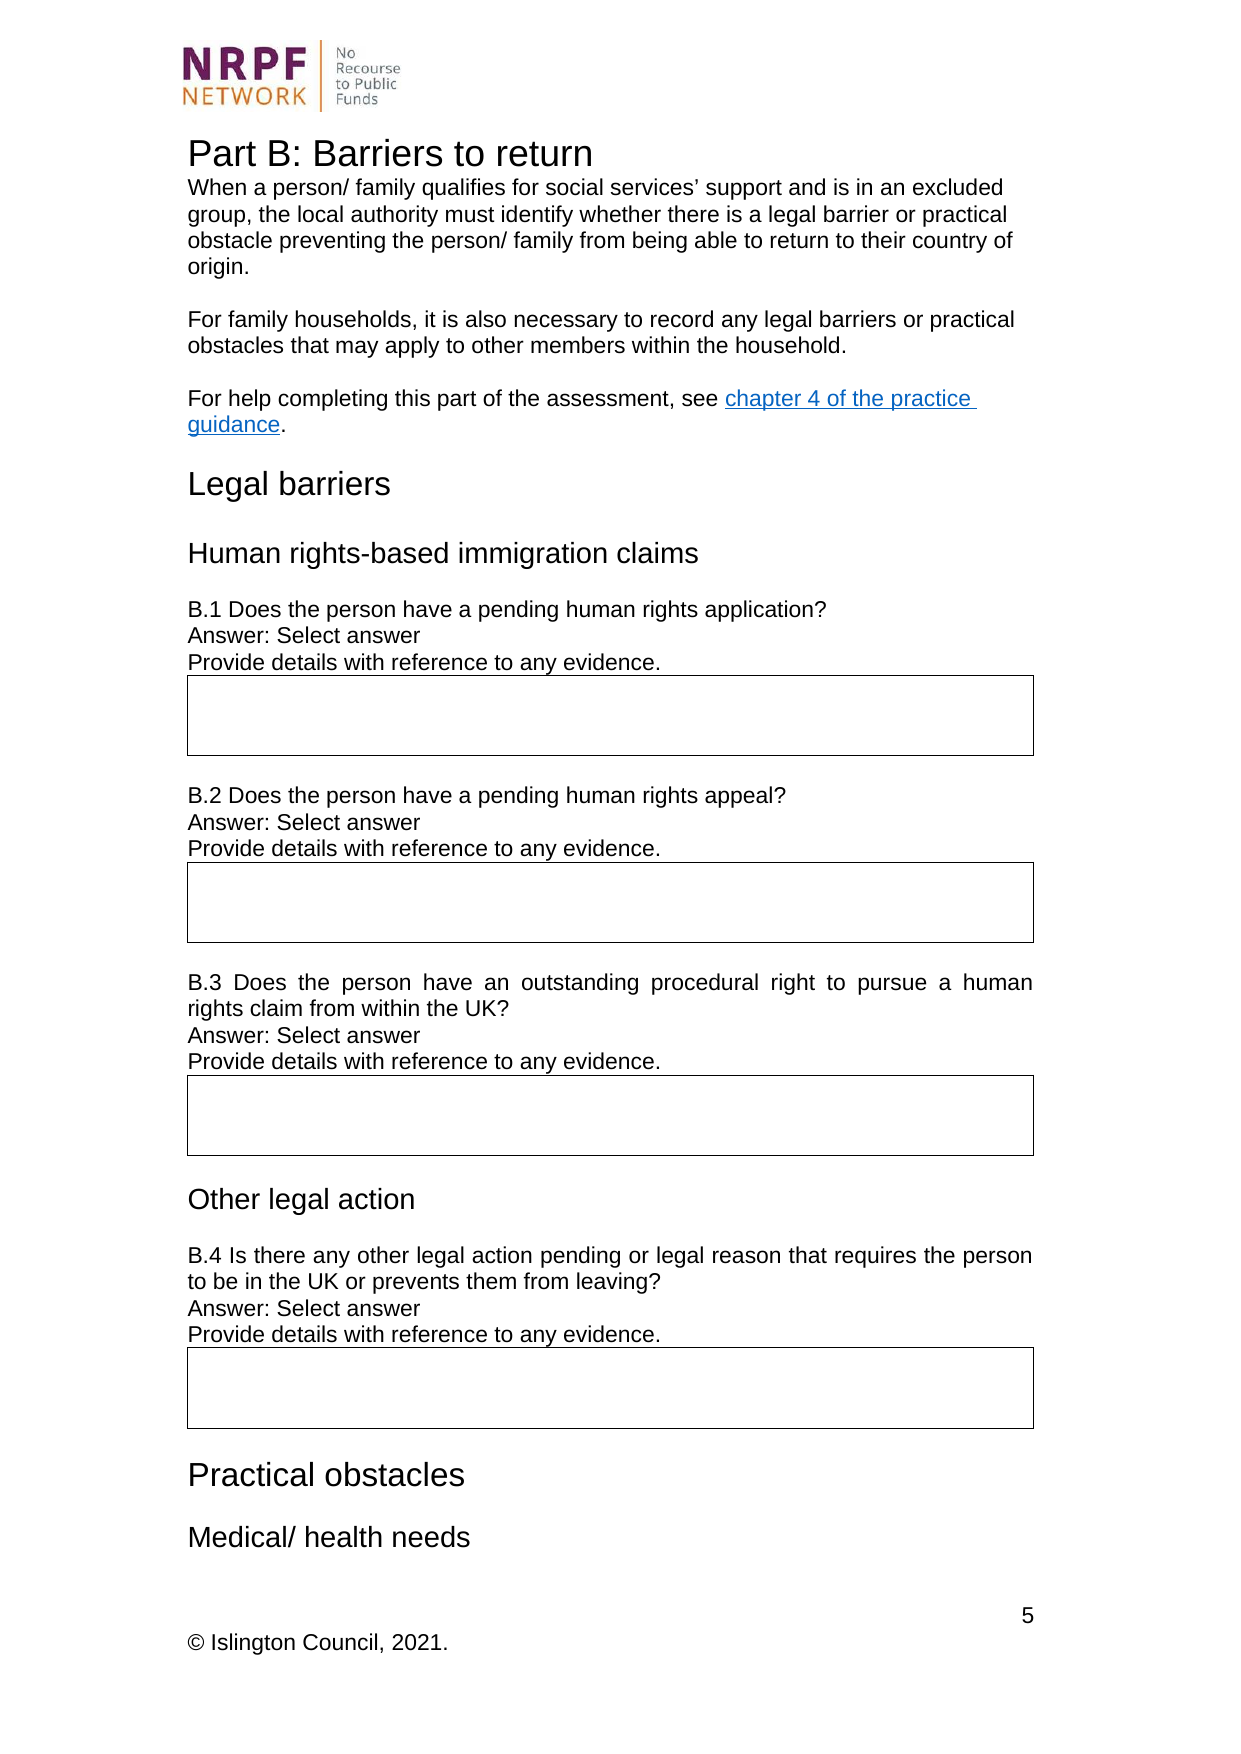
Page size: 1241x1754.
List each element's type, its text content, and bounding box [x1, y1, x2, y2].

text Answer: [187, 1022, 1034, 1048]
text Other legal action [187, 1182, 1034, 1216]
text Human rights-based immigration claims [187, 536, 1034, 569]
text Practical obstacles [187, 1455, 1034, 1493]
text Medical/ health needs [187, 1519, 1034, 1553]
text Answer: [187, 1294, 1034, 1321]
text Answer: [187, 622, 1034, 649]
text For help completing this part of the assessment, see chapter 4 of the practice guidance. [187, 385, 1034, 438]
text For family households, it is also necessary to record any legal barriers or practical obstacles that may apply to other members within the household. [187, 306, 1034, 359]
table_header [188, 676, 1033, 755]
text Legal barriers [187, 464, 1034, 502]
table_header [188, 1076, 1033, 1154]
text Answer: [187, 809, 1034, 835]
text B.3 Does the person have an outstanding procedural right to pursue a human rights claim from within the UK? [187, 969, 1034, 1022]
text Provide details with reference to any evidence. [187, 649, 1034, 675]
text Provide details with reference to any evidence. [187, 835, 1034, 862]
table_header [188, 863, 1033, 942]
table_header [188, 1348, 1033, 1427]
text B.1 Does the person have a pending human rights application? [187, 596, 1034, 622]
text Provide details with reference to any evidence. [187, 1048, 1034, 1074]
picture [182, 40, 402, 112]
text B.2 Does the person have a pending human rights appeal? [187, 782, 1034, 809]
text When a person/ family qualifies for social services’ support and is in an excluded group, the local authority must identify whether there is a legal barrier or practical obstacle preventing the person/ family from being able to return to their country of origin. [187, 174, 1034, 279]
text B.4 Is there any other legal action pending or legal reason that requires the person to be in the UK or prevents them from leaving? [187, 1242, 1034, 1294]
text Provide details with reference to any evidence. [187, 1321, 1034, 1347]
text Part B: Barriers to return [187, 131, 1034, 174]
